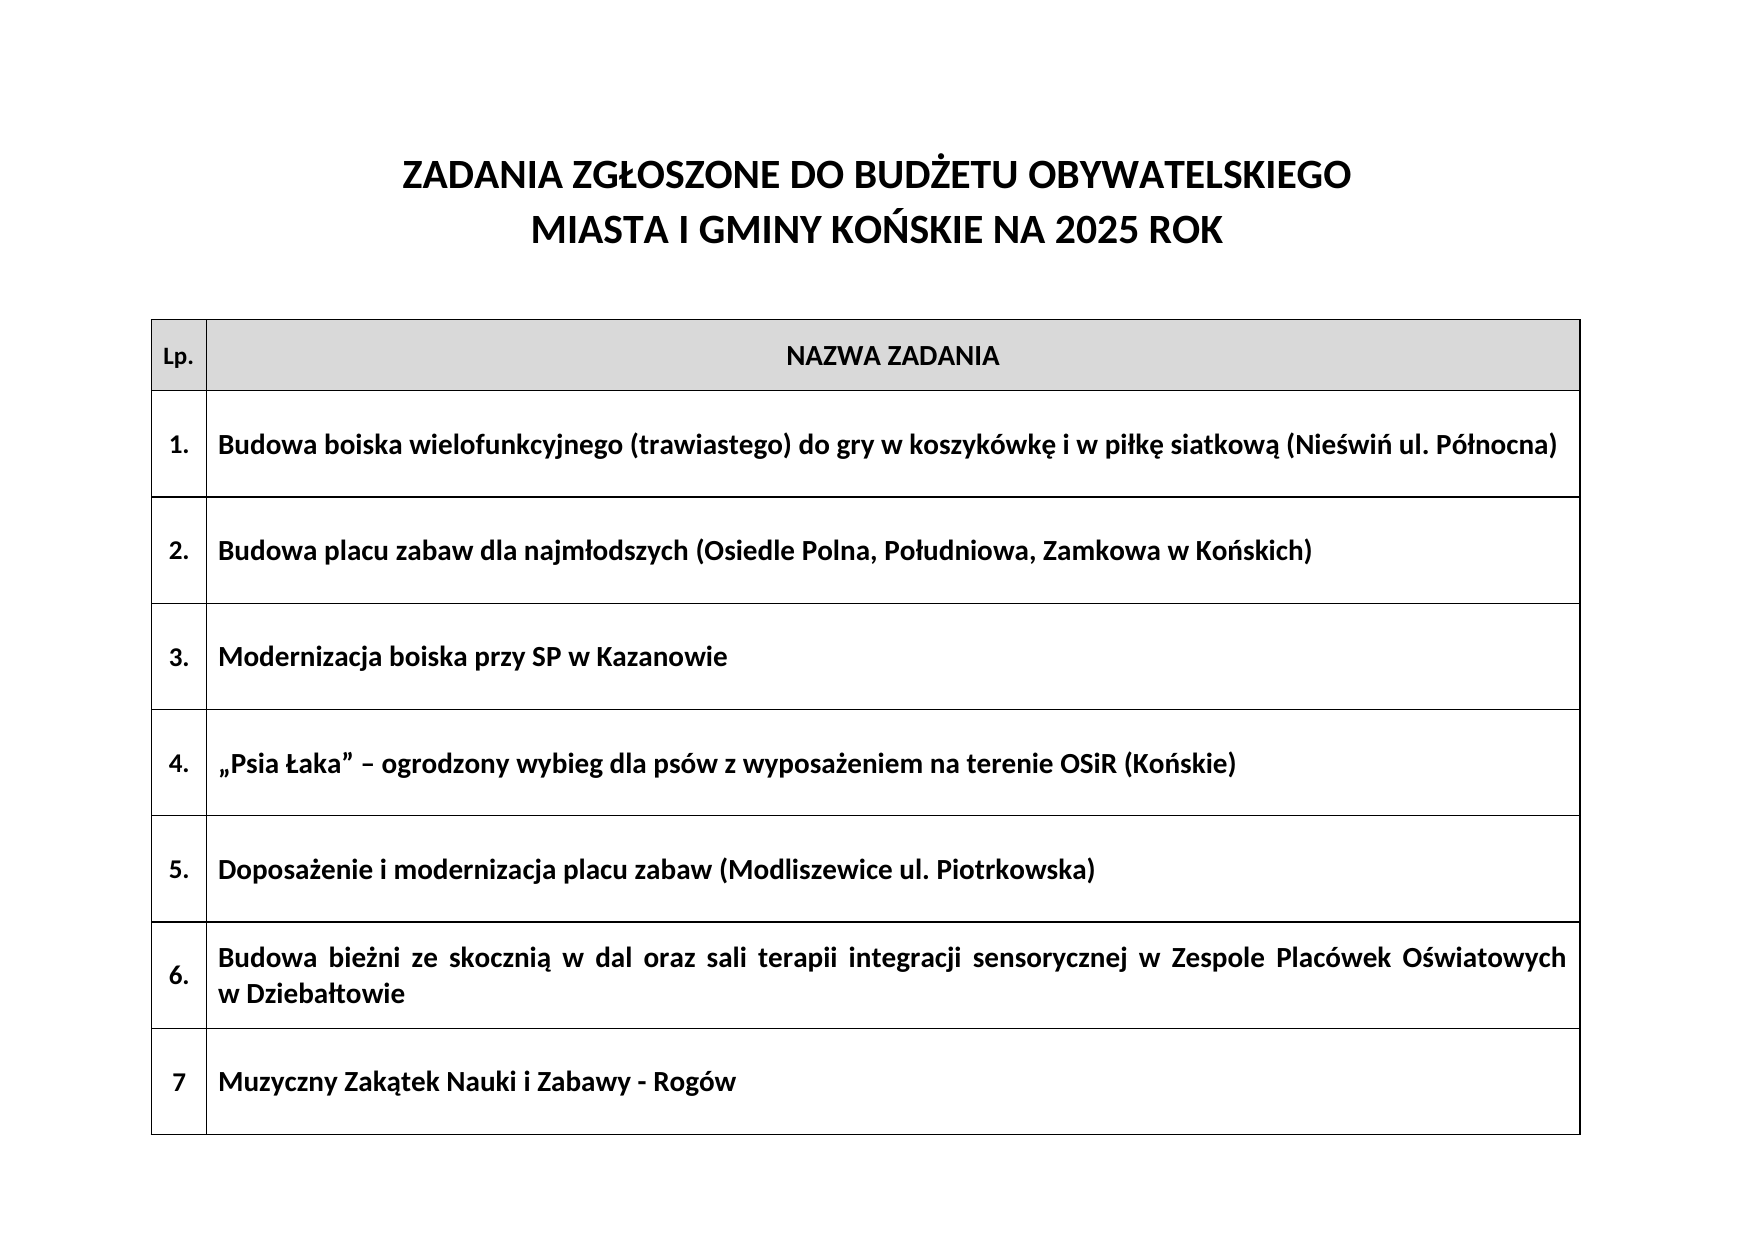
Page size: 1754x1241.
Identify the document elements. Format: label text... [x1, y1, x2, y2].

table_cell Budowa bieżni ze skocznią w dal oraz sali terapii integracji sensorycznej w Zespole Placówek Oświatowych w Dziebałtowie [207, 923, 1579, 1028]
table_cell Budowa placu zabaw dla najmłodszych (Osiedle Polna, Południowa, Zamkowa w Końskich) [207, 498, 1579, 603]
table_header NAZWA ZADANIA [207, 320, 1579, 390]
text MIASTA I GMINY KOŃSKIE NA 2025 ROK [89, 203, 1665, 253]
table_cell 2. [152, 498, 206, 603]
table_cell 7 [152, 1029, 206, 1134]
table_cell 5. [152, 816, 206, 921]
table_cell Modernizacja boiska przy SP w Kazanowie [207, 604, 1579, 709]
table_header Lp. [152, 320, 206, 390]
table_cell 4. [152, 710, 206, 815]
table_cell Doposażenie i modernizacja placu zabaw (Modliszewice ul. Piotrkowska) [207, 816, 1579, 921]
table_cell 1. [152, 391, 206, 496]
table_cell Budowa boiska wielofunkcyjnego (trawiastego) do gry w koszykówkę i w piłkę siatkową (Nieświń ul. Północna) [207, 391, 1579, 496]
text ZADANIA ZGŁOSZONE DO BUDŻETU OBYWATELSKIEGO [89, 148, 1665, 198]
table_cell 3. [152, 604, 206, 709]
table_cell Muzyczny Zakątek Nauki i Zabawy - Rogów [207, 1029, 1579, 1134]
table_cell 6. [152, 923, 206, 1028]
table_cell „Psia Łaka” – ogrodzony wybieg dla psów z wyposażeniem na terenie OSiR (Końskie) [207, 710, 1579, 815]
